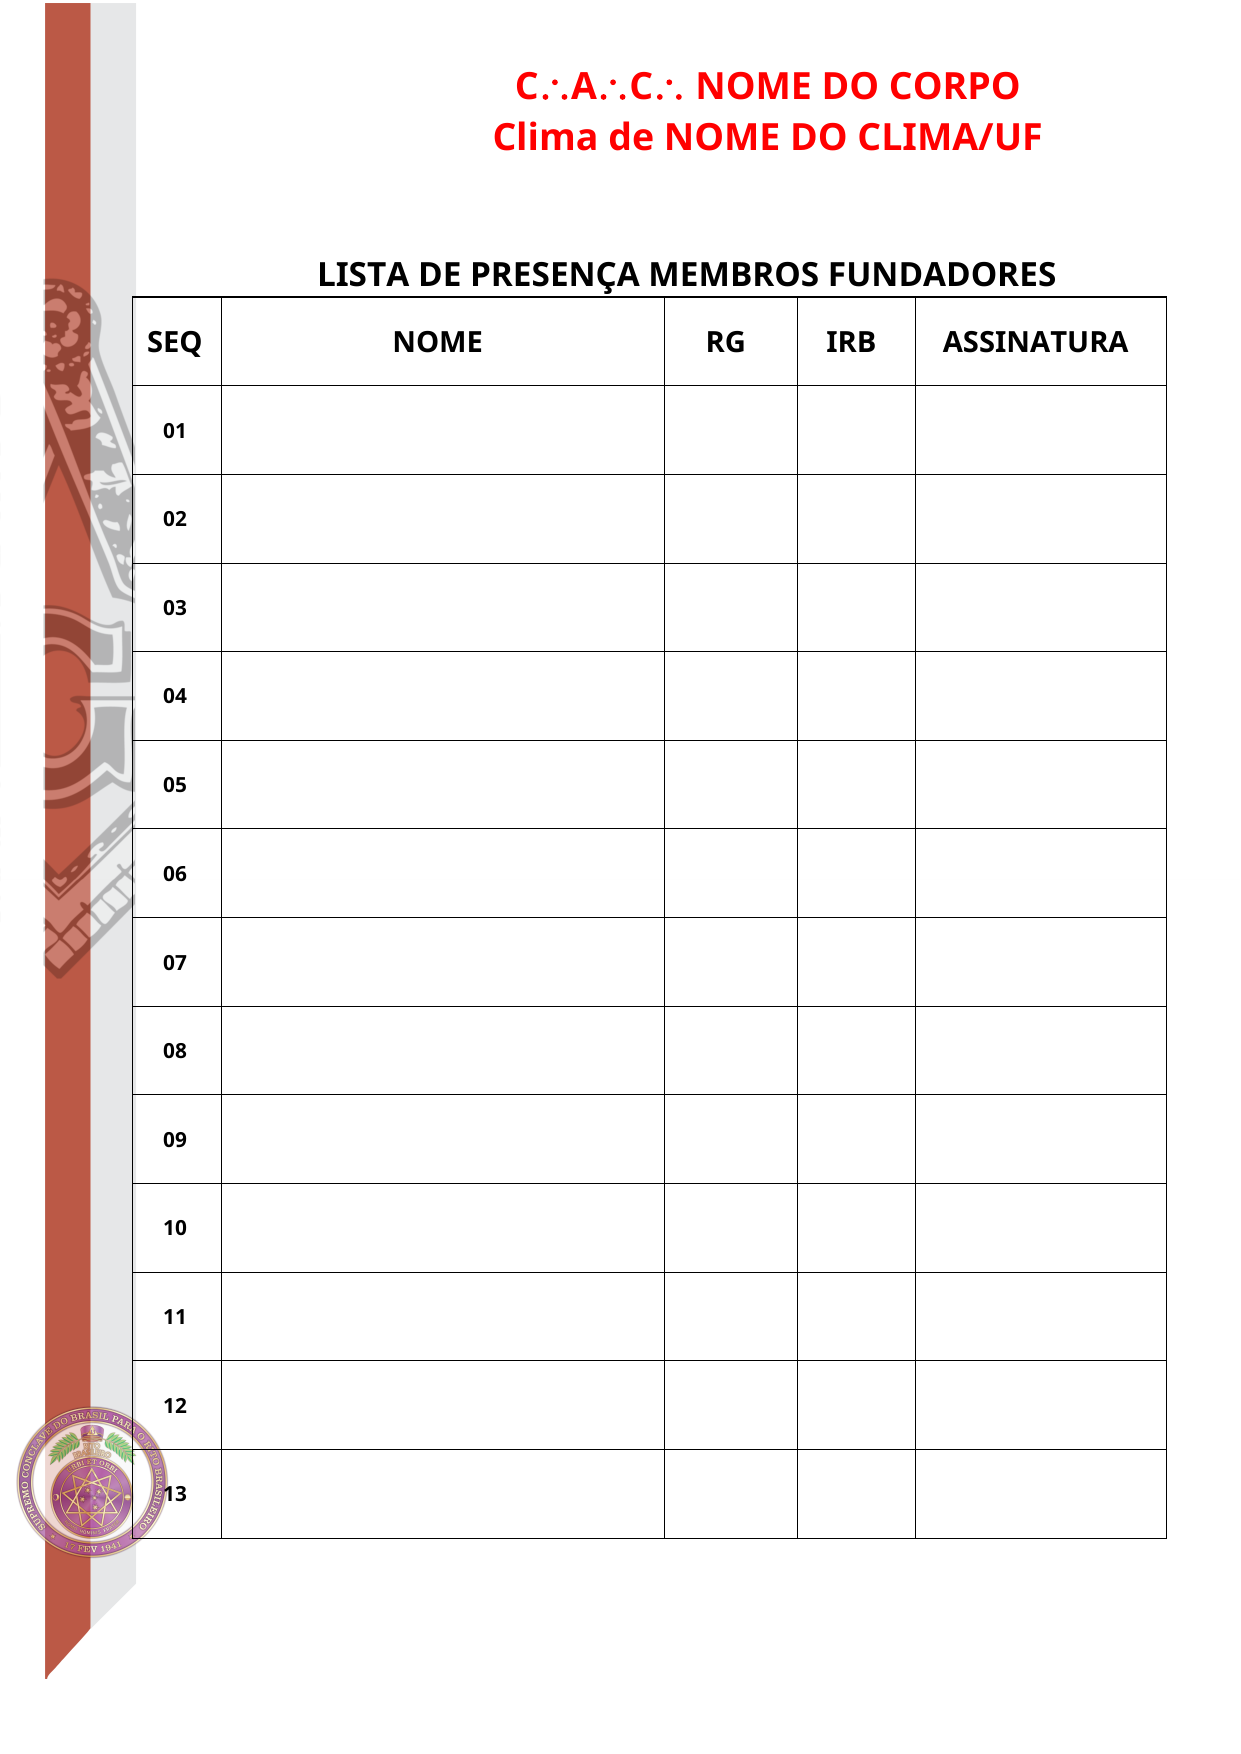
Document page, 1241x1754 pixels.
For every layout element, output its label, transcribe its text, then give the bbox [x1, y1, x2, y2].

table_cell [916, 1095, 1166, 1183]
table_cell [798, 475, 915, 562]
table_cell [916, 829, 1166, 917]
table_cell [916, 564, 1166, 651]
table_header NOME [222, 298, 664, 385]
table_cell [798, 1273, 915, 1360]
table_cell [798, 741, 915, 828]
table_cell [222, 475, 664, 562]
table_cell 10 [133, 1184, 221, 1272]
table_cell [798, 1184, 915, 1272]
table_cell 01 [133, 386, 221, 474]
table_cell [665, 652, 797, 740]
table_cell [222, 1095, 664, 1183]
table_cell 04 [133, 652, 221, 740]
table_cell 07 [133, 918, 221, 1006]
table_cell [665, 1361, 797, 1449]
table_cell [665, 741, 797, 828]
picture [0, 3, 1241, 1754]
table_cell [665, 829, 797, 917]
table_cell 12 [133, 1361, 221, 1449]
table_cell [916, 652, 1166, 740]
table_cell 08 [133, 1007, 221, 1094]
table_cell [222, 652, 664, 740]
table_cell [665, 1273, 797, 1360]
table_cell [798, 1450, 915, 1537]
table_cell [916, 918, 1166, 1006]
table_header RG [665, 298, 797, 385]
table_cell [916, 741, 1166, 828]
table_cell [798, 564, 915, 651]
table_cell [798, 829, 915, 917]
table_cell [916, 1361, 1166, 1449]
table_cell [222, 1361, 664, 1449]
table_cell [665, 386, 797, 474]
text LISTA DE PRESENÇA MEMBROS FUNDADORES [251, 251, 1122, 296]
table_cell [665, 1007, 797, 1094]
table_cell [665, 475, 797, 562]
table_cell 11 [133, 1273, 221, 1360]
table_cell [798, 386, 915, 474]
table_header SEQ [133, 298, 221, 385]
table_cell [222, 1007, 664, 1094]
table_cell [665, 564, 797, 651]
table_cell [916, 1450, 1166, 1537]
table_cell [798, 1361, 915, 1449]
table_cell [665, 1184, 797, 1272]
table_cell [665, 918, 797, 1006]
table_cell [665, 1450, 797, 1537]
table_cell [798, 1095, 915, 1183]
table_cell [222, 386, 664, 474]
table_cell [222, 918, 664, 1006]
table_cell [222, 1450, 664, 1537]
table_cell [798, 1007, 915, 1094]
table_cell [222, 1184, 664, 1272]
table_cell [798, 918, 915, 1006]
table_cell [222, 741, 664, 828]
table_cell [916, 386, 1166, 474]
table_cell 09 [133, 1095, 221, 1183]
table_cell 02 [133, 475, 221, 562]
table_cell [222, 829, 664, 917]
table_cell [916, 475, 1166, 562]
table_cell [665, 1095, 797, 1183]
table_cell 13 [133, 1450, 221, 1537]
table_cell 03 [133, 564, 221, 651]
table_header ASSINATURA [916, 298, 1166, 385]
table_header IRB [798, 298, 915, 385]
table_cell 06 [133, 829, 221, 917]
table_cell [222, 564, 664, 651]
table_cell [916, 1273, 1166, 1360]
table_cell [916, 1007, 1166, 1094]
table_cell [798, 652, 915, 740]
table_cell [916, 1184, 1166, 1272]
table_cell 05 [133, 741, 221, 828]
table_cell [222, 1273, 664, 1360]
